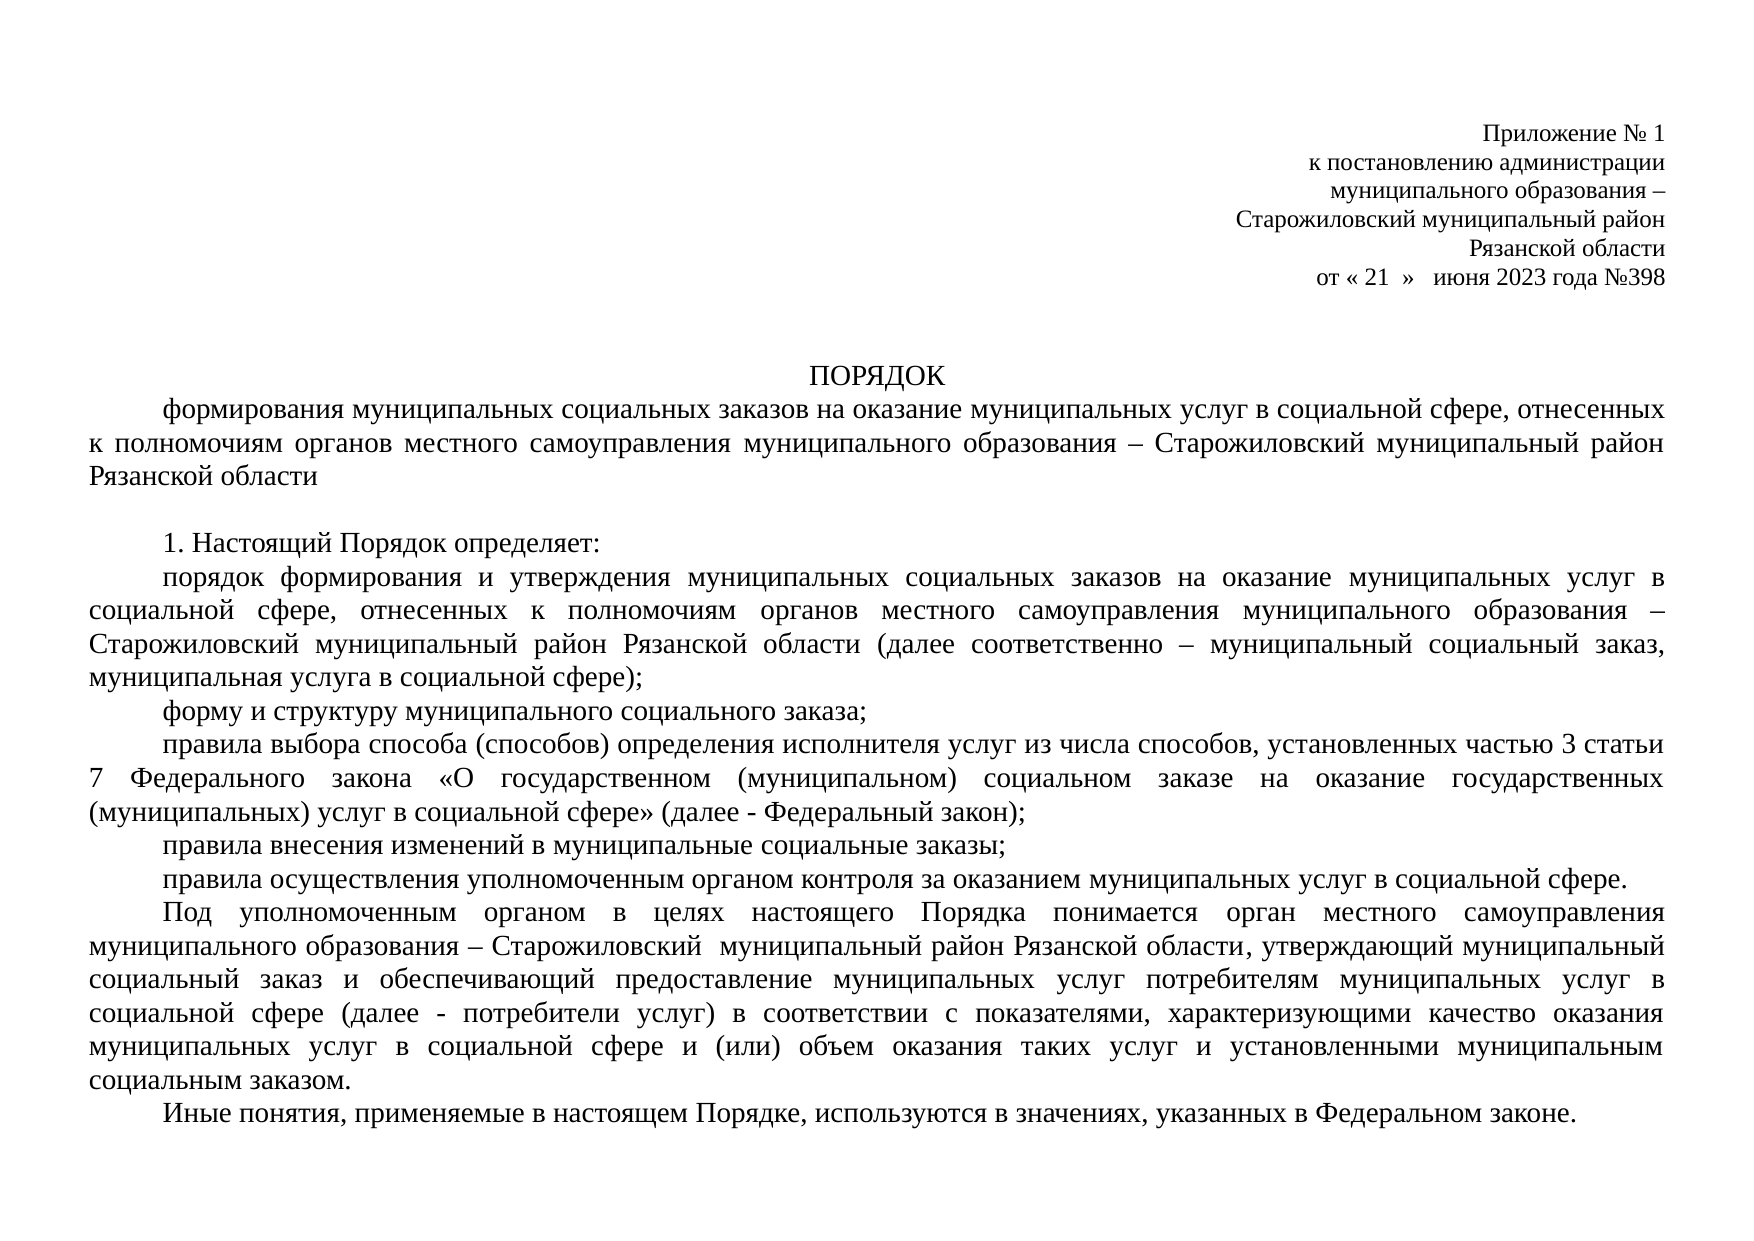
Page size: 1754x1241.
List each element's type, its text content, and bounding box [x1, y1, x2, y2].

text Иные понятия, применяемые в настоящем Порядке, используются в значениях, указанных в Федеральном законе. [89, 1096, 1665, 1129]
text формирования муниципальных социальных заказов на оказание муниципальных услуг в социальной сфере, отнесенных к полномочиям органов местного самоуправления муниципального образования – Старожиловский муниципальный район Рязанской области [89, 391, 1665, 492]
text 1. Настоящий Порядок определяет: [89, 525, 1665, 559]
text к постановлению администрации [89, 147, 1665, 176]
text от « 21 » июня 2023 года №398 [89, 262, 1665, 291]
text правила осуществления уполномоченным органом контроля за оказанием муниципальных услуг в социальной сфере. [89, 861, 1665, 894]
text порядок формирования и утверждения муниципальных социальных заказов на оказание муниципальных услуг в социальной сфере, отнесенных к полномочиям органов местного самоуправления муниципального образования – Старожиловский муниципальный район Рязанской области (далее соответственно – муниципальный социальный заказ, муниципальная услуга в социальной сфере); [89, 559, 1665, 693]
text Старожиловский муниципальный район [89, 204, 1665, 233]
text муниципального образования – [89, 176, 1665, 204]
text правила внесения изменений в муниципальные социальные заказы; [89, 827, 1665, 861]
text правила выбора способа (способов) определения исполнителя услуг из числа способов, установленных частью 3 статьи 7 Федерального закона «О государственном (муниципальном) социальном заказе на оказание государственных (муниципальных) услуг в социальной сфере» (далее - Федеральный закон); [89, 727, 1665, 827]
text Порядок [89, 358, 1665, 391]
text форму и структуру муниципального социального заказа; [89, 693, 1665, 727]
text Под уполномоченным органом в целях настоящего Порядка понимается орган местного самоуправления муниципального образования – Старожиловский муниципальный район Рязанской области, утверждающий муниципальный социальный заказ и обеспечивающий предоставление муниципальных услуг потребителям муниципальных услуг в социальной сфере (далее - потребители услуг) в соответствии с показателями, характеризующими качество оказания муниципальных услуг в социальной сфере и (или) объем оказания таких услуг и установленными муниципальным социальным заказом. [89, 894, 1665, 1096]
text Приложение № 1 [89, 118, 1665, 147]
text Рязанской области [89, 233, 1665, 262]
